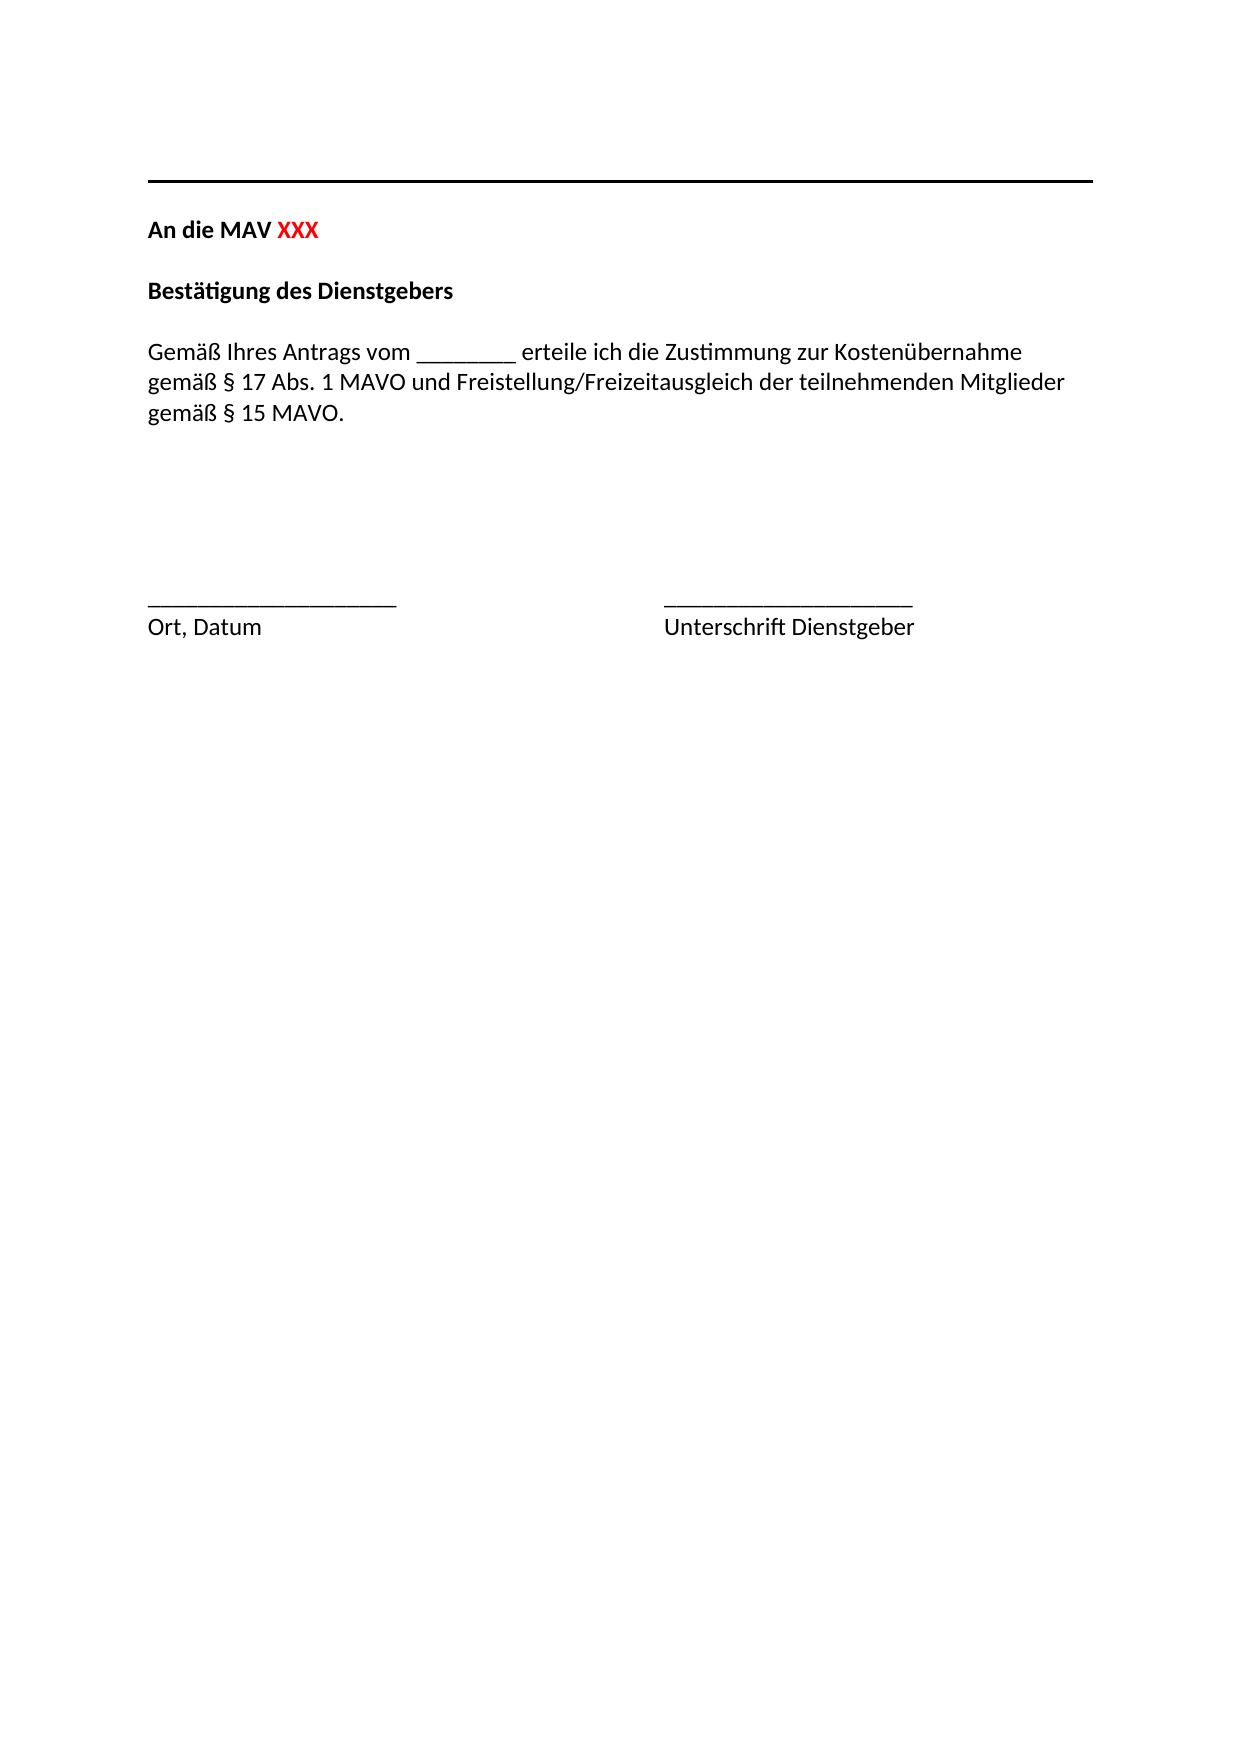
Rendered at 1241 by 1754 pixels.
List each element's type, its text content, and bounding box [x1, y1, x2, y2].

text Gemäß Ihres Antrags vom ________ erteile ich die Zustimmung zur Kostenübernahme gemäß § 17 Abs. 1 MAVO und Freistellung/Freizeitausgleich der teilnehmenden Mitglieder gemäß § 15 MAVO. [148, 336, 1093, 427]
text An die MAV XXX [148, 214, 1093, 244]
text Bestätigung des Dienstgebers [148, 275, 1093, 305]
text Ort, Datum Unterschrift Dienstgeber [148, 611, 1093, 641]
text ____________________ ____________________ [148, 580, 1093, 611]
